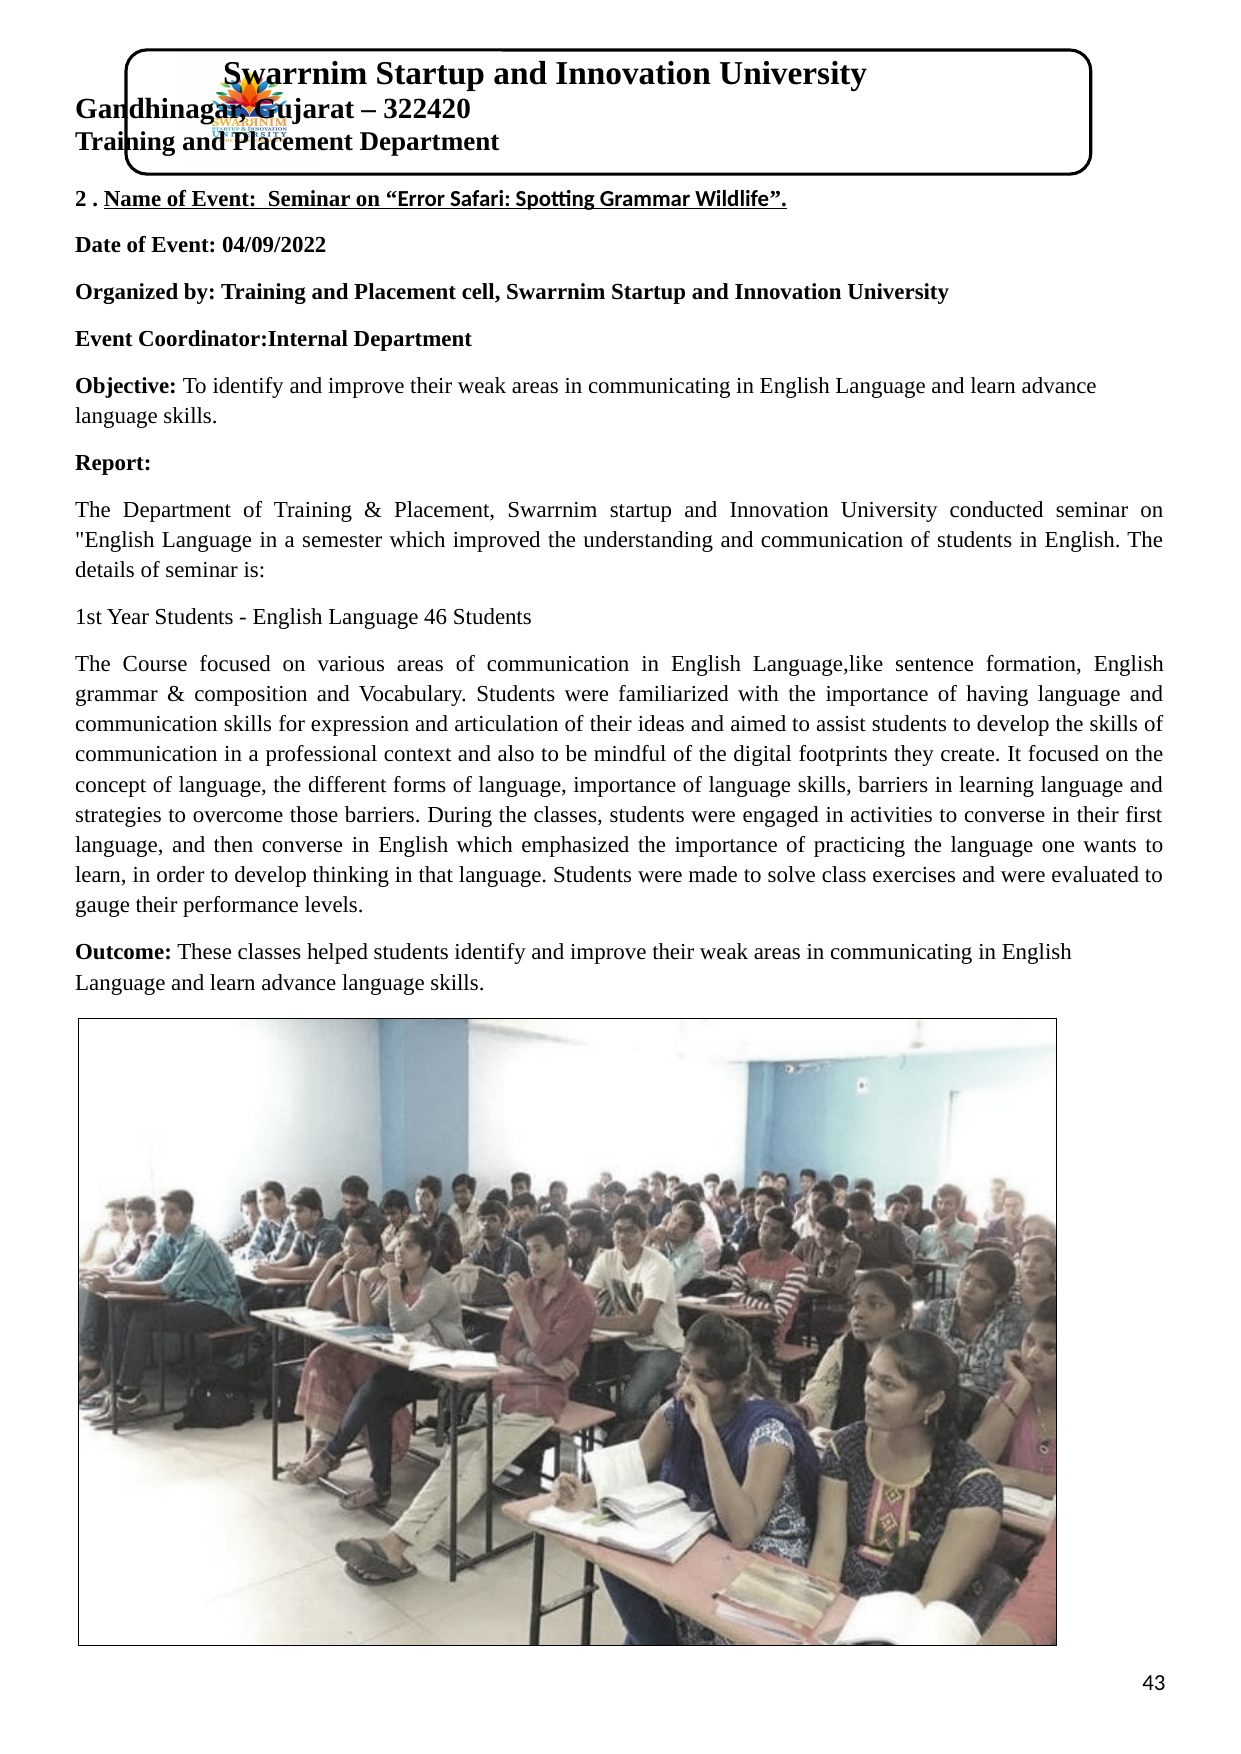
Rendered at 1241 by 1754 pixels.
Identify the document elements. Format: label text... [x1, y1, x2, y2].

text 1st Year Students - English Language 46 Students [75, 603, 1165, 629]
text The Department of Training & Placement, Swarrnim startup and Innovation University conducted seminar on "English Language in a semester which improved the understanding and communication of students in English. The details of seminar is: [75, 496, 1165, 582]
text The Course focused on various areas of communication in English Language,like sentence formation, English grammar & composition and Vocabulary. Students were familiarized with the importance of having language and communication skills for expression and articulation of their ideas and aimed to assist students to develop the skills of communication in a professional context and also to be mindful of the digital footprints they create. It focused on the concept of language, the different forms of language, importance of language skills, barriers in learning language and strategies to overcome those barriers. During the classes, students were engaged in activities to converse in their first language, and then converse in English which emphasized the importance of practicing the language one wants to learn, in order to develop thinking in that language. Students were made to solve class exercises and were evaluated to gauge their performance levels. [75, 650, 1165, 918]
text Outcome: These classes helped students identify and improve their weak areas in communicating in English Language and learn advance language skills. [75, 938, 1165, 995]
picture [79, 1019, 1056, 1645]
text 2 . Name of Event: Seminar on “Error Safari: Spotting Grammar Wildlife”. [75, 184, 1165, 212]
text Event Coordinator:Internal Department [75, 325, 1165, 351]
text Date of Event: 04/09/2022 [75, 231, 1165, 257]
text Report: [75, 449, 1165, 475]
text Objective: To identify and improve their weak areas in communicating in English Language and learn advance language skills. [75, 372, 1165, 428]
picture [179, 52, 320, 162]
text Organized by: Training and Placement cell, Swarrnim Startup and Innovation University [75, 278, 1165, 304]
